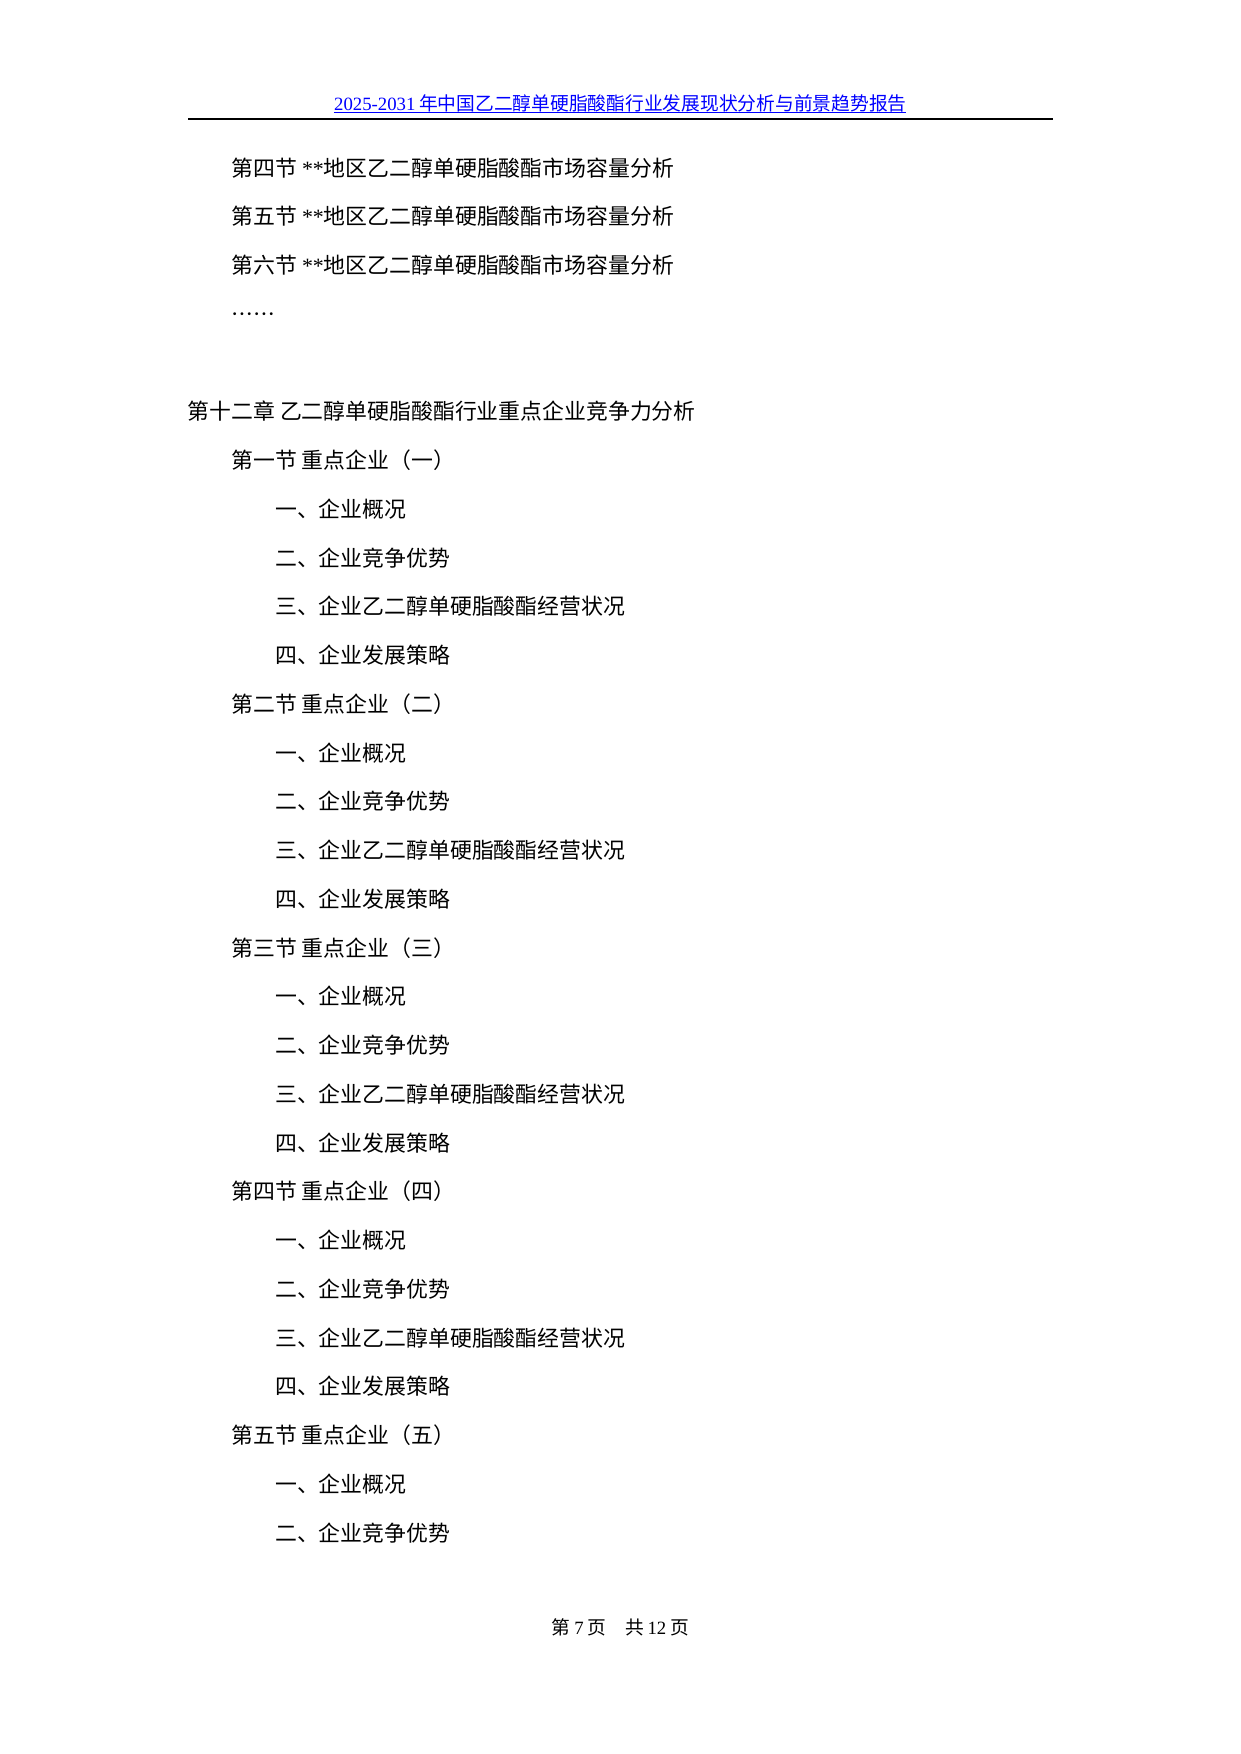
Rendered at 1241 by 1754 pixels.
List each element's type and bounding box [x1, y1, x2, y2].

text [187, 150, 1053, 1548]
